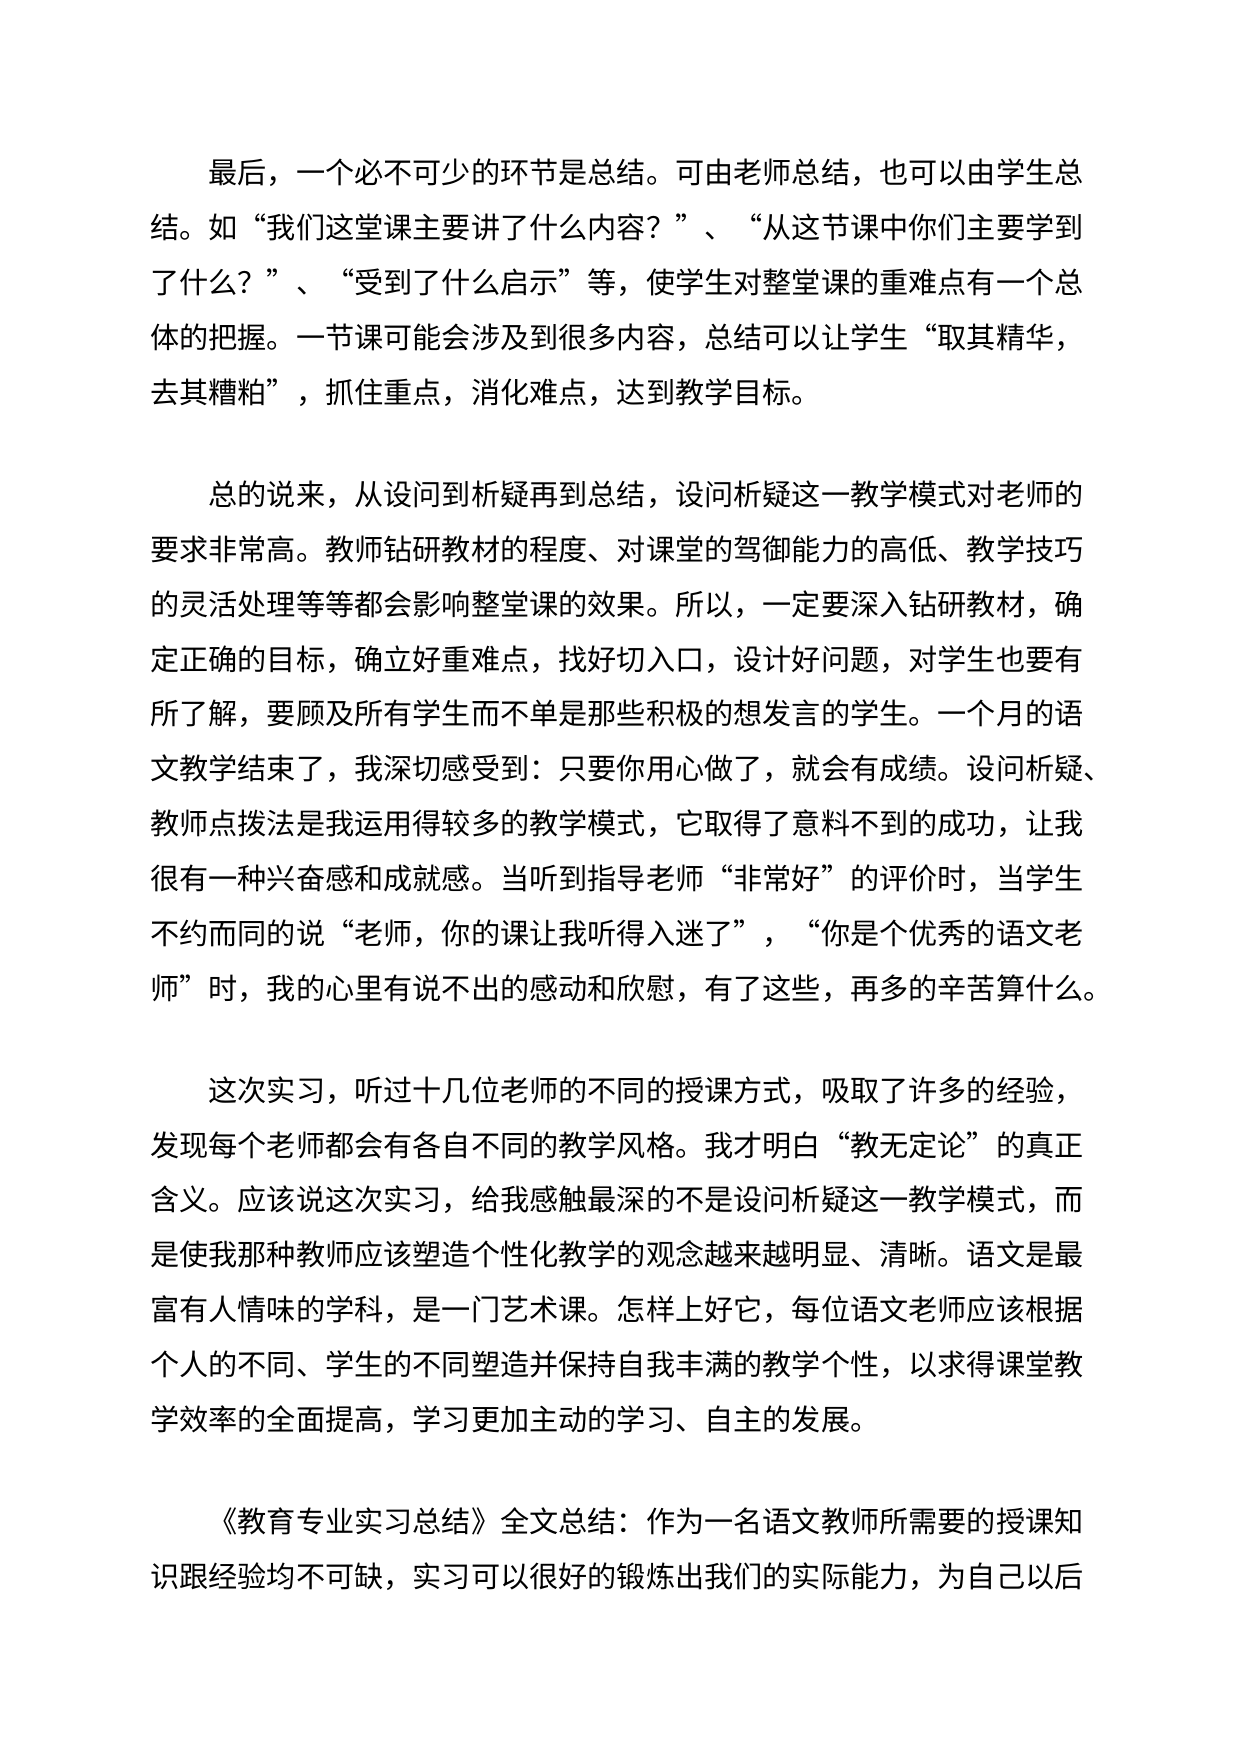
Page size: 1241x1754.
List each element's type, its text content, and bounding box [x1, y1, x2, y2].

text 最后，一个必不可少的环节是总结。可由老师总结，也可以由学生总结。如“我们这堂课主要讲了什么内容？”、“从这节课中你们主要学到了什么？”、“受到了什么启示”等，使学生对整堂课的重难点有一个总体的把握。一节课可能会涉及到很多内容，总结可以让学生“取其精华，去其糟粕”，抓住重点，消化难点，达到教学目标。 [150, 150, 1090, 412]
text 这次实习，听过十几位老师的不同的授课方式，吸取了许多的经验，发现每个老师都会有各自不同的教学风格。我才明白“教无定论”的真正含义。应该说这次实习，给我感触最深的不是设问析疑这一教学模式，而是使我那种教师应该塑造个性化教学的观念越来越明显、清晰。语文是最富有人情味的学科，是一门艺术课。怎样上好它，每位语文老师应该根据个人的不同、学生的不同塑造并保持自我丰满的教学个性，以求得课堂教学效率的全面提高，学习更加主动的学习、自主的发展。 [150, 1067, 1090, 1439]
text 总的说来，从设问到析疑再到总结，设问析疑这一教学模式对老师的要求非常高。教师钻研教材的程度、对课堂的驾御能力的高低、教学技巧的灵活处理等等都会影响整堂课的效果。所以，一定要深入钻研教材，确定正确的目标，确立好重难点，找好切入口，设计好问题，对学生也要有所了解，要顾及所有学生而不单是那些积极的想发言的学生。一个月的语文教学结束了，我深切感受到：只要你用心做了，就会有成绩。设问析疑、教师点拨法是我运用得较多的教学模式，它取得了意料不到的成功，让我很有一种兴奋感和成就感。当听到指导老师“非常好”的评价时，当学生不约而同的说“老师，你的课让我听得入迷了”，“你是个优秀的语文老师”时，我的心里有说不出的感动和欣慰，有了这些，再多的辛苦算什么。 [150, 471, 1090, 1008]
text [150, 1498, 1090, 1596]
